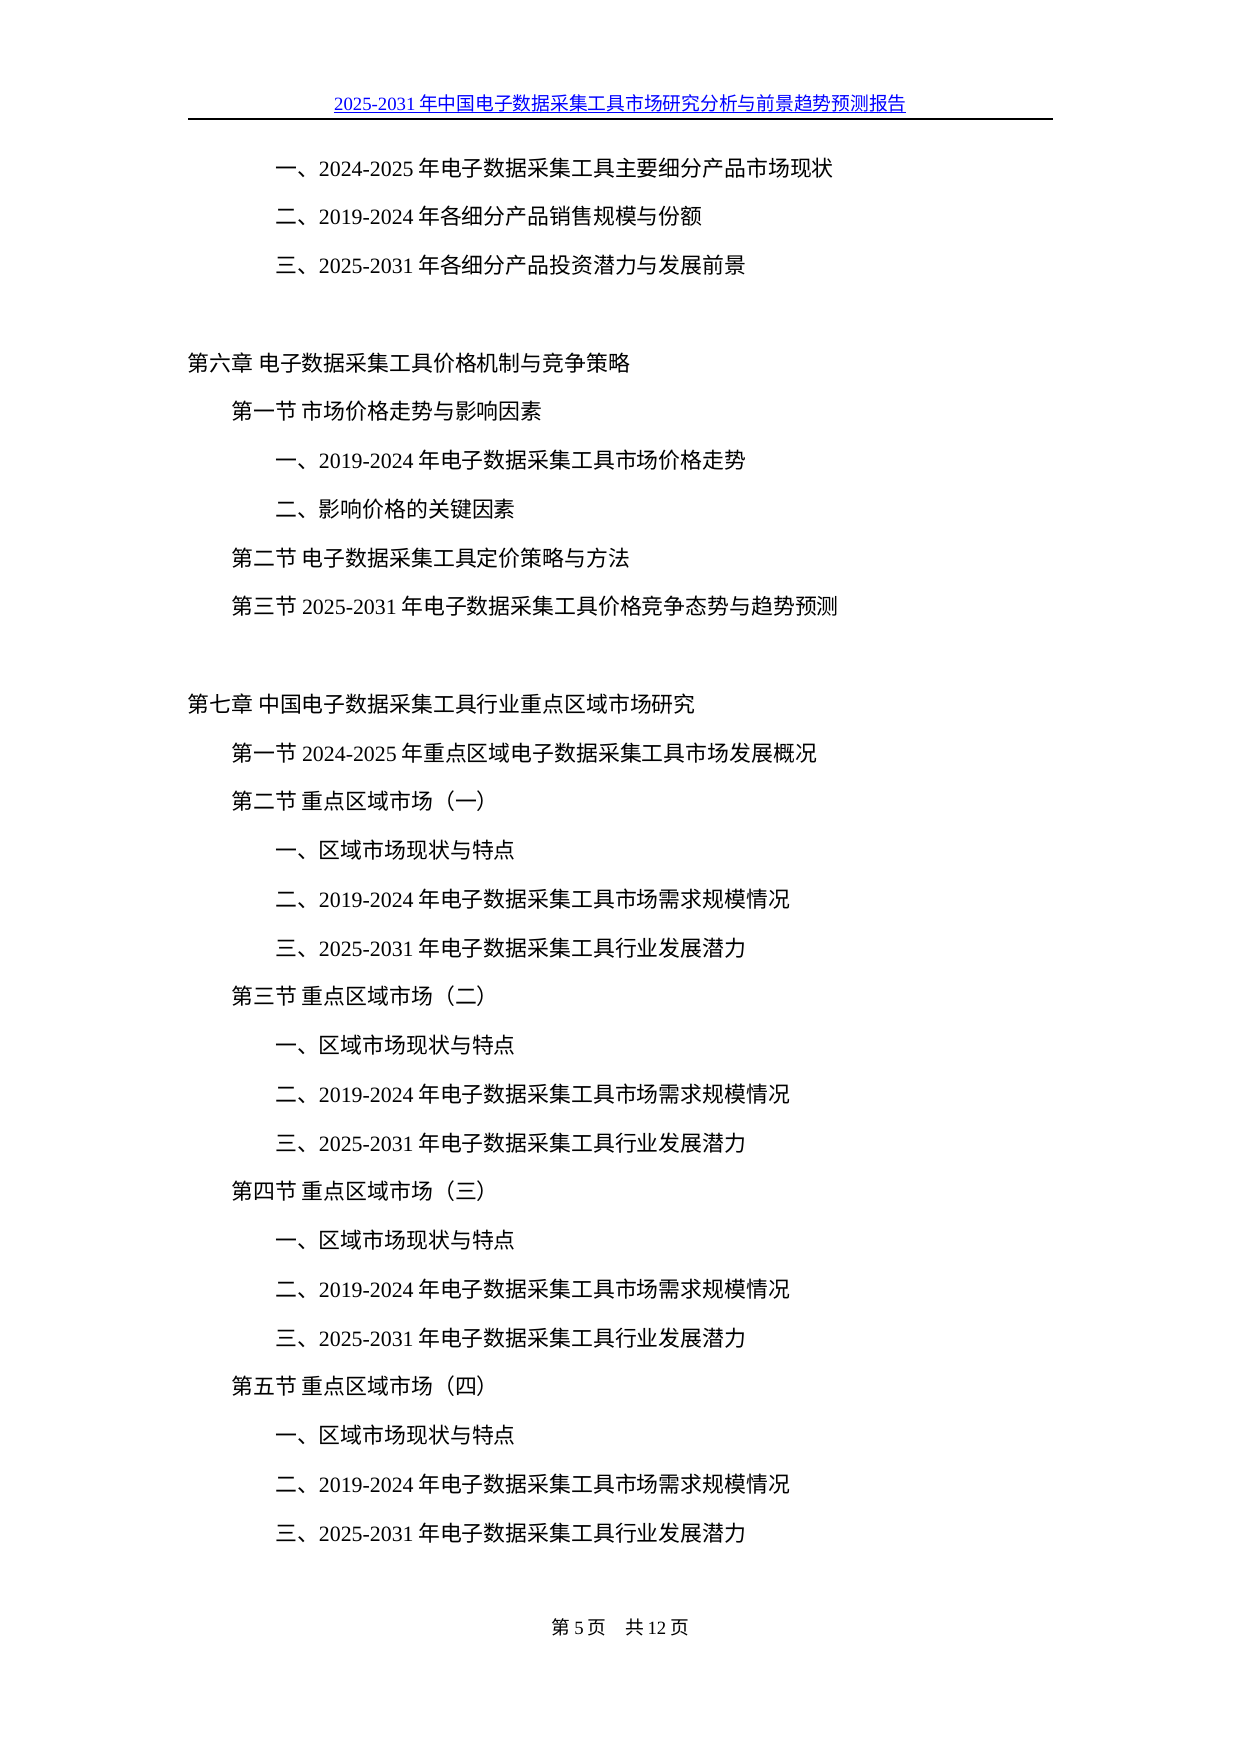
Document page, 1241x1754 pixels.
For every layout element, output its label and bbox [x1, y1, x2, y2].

text [187, 150, 1053, 1548]
